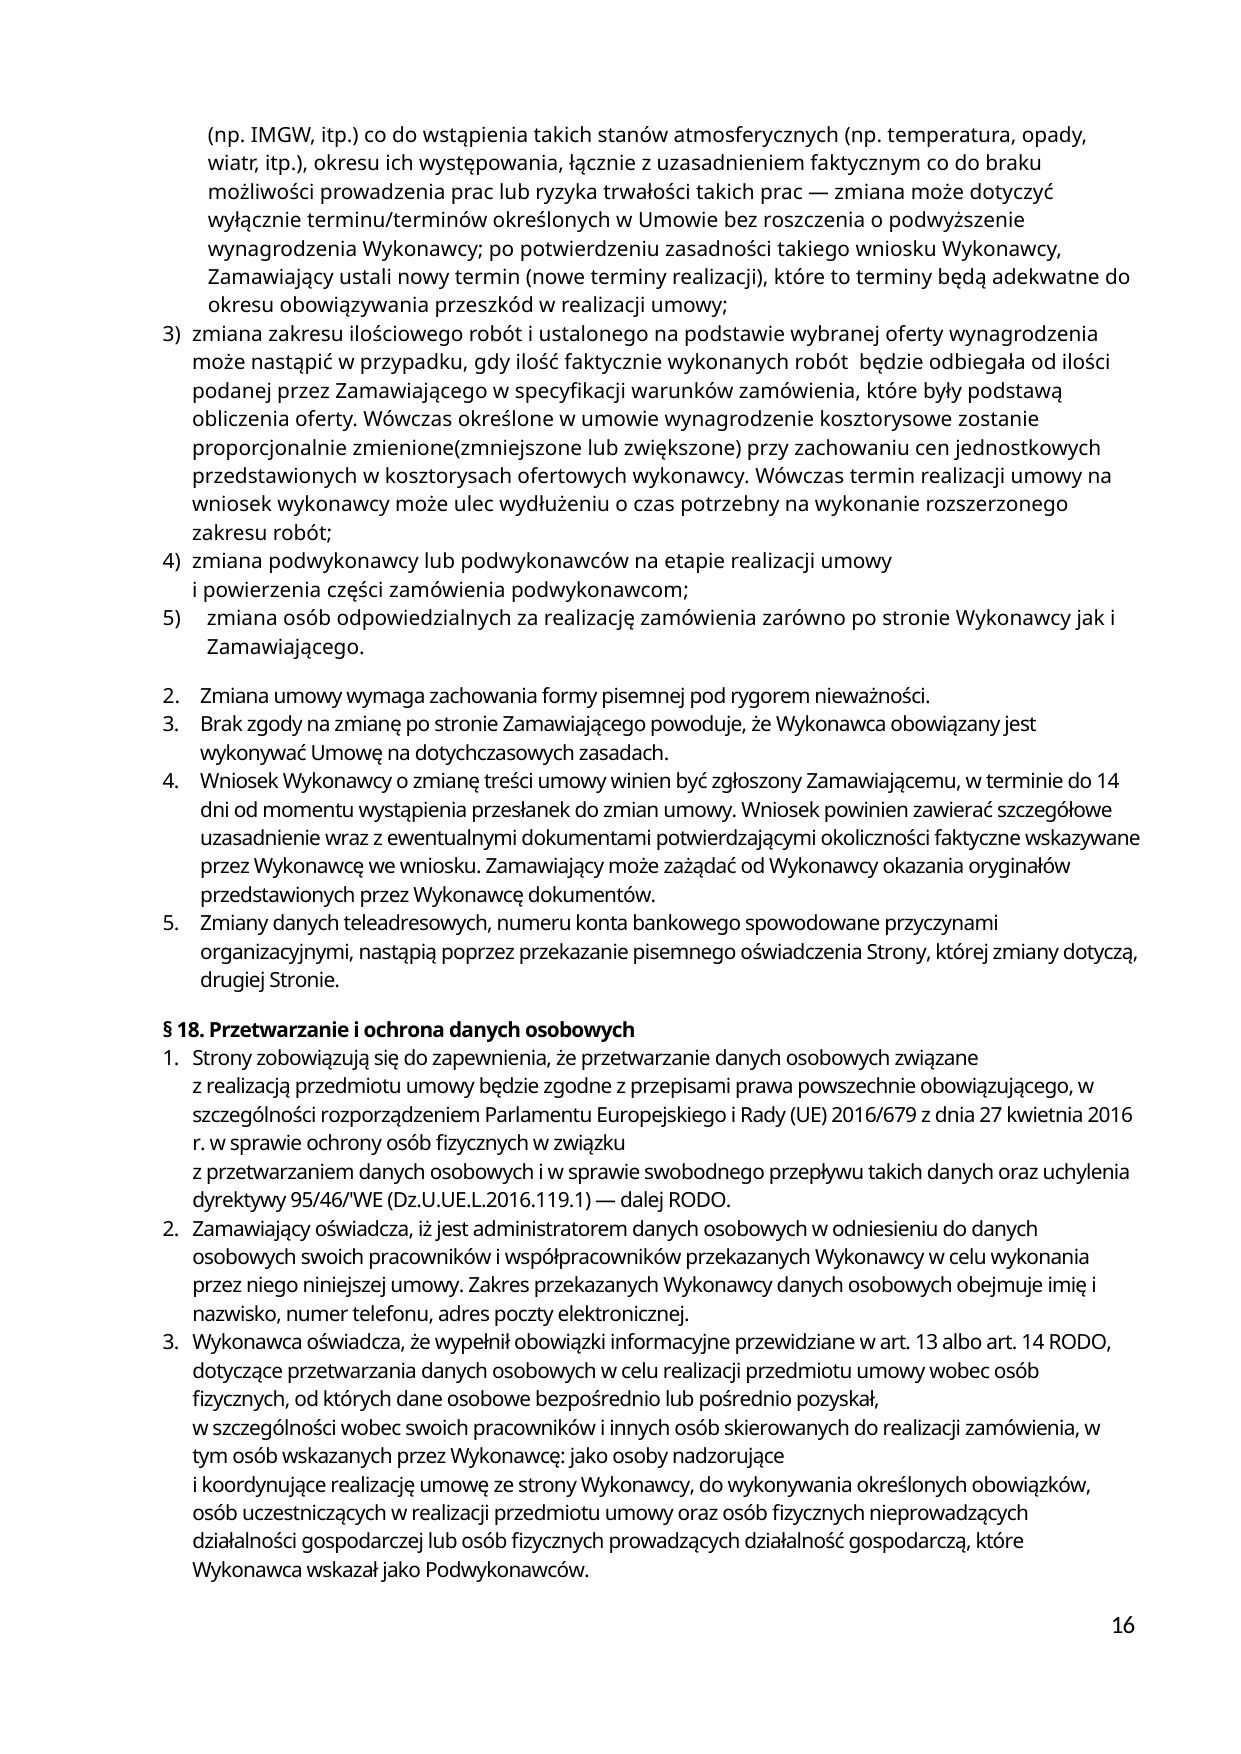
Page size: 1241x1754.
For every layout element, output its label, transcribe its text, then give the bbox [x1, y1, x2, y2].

list Wykonawca oświadcza, że wypełnił obowiązki informacyjne przewidziane w art. 13 albo art. 14 RODO, dotyczące przetwarzania danych osobowych w celu realizacji przedmiotu umowy wobec osób fizycznych, od których dane osobowe bezpośrednio lub pośrednio pozyskał, w szczególności wobec swoich pracowników i innych osób skierowanych do realizacji zamówienia, w tym osób wskazanych przez Wykonawcę: jako osoby nadzorujące i koordynujące realizację umowę ze strony Wykonawcy, do wykonywania określonych obowiązków, osób uczestniczących w realizacji przedmiotu umowy oraz osób fizycznych nieprowadzących działalności gospodarczej lub osób fizycznych prowadzących działalność gospodarczą, które Wykonawca wskazał jako Podwykonawców. [162, 1327, 1136, 1583]
list zmiana osób odpowiedzialnych za realizację zamówienia zarówno po stronie Wykonawcy jak i Zamawiającego. [162, 603, 1143, 660]
list Wniosek Wykonawcy o zmianę treści umowy winien być zgłoszony Zamawiającemu, w terminie do 14 dni od momentu wystąpienia przesłanek do zmian umowy. Wniosek powinien zawierać szczegółowe uzasadnienie wraz z ewentualnymi dokumentami potwierdzającymi okoliczności faktyczne wskazywane przez Wykonawcę we wniosku. Zamawiający może zażądać od Wykonawcy okazania oryginałów przedstawionych przez Wykonawcę dokumentów. [162, 766, 1143, 908]
list Brak zgody na zmianę po stronie Zamawiającego powoduje, że Wykonawca obowiązany jest wykonywać Umowę na dotychczasowych zasadach. [162, 709, 1143, 766]
list Strony zobowiązują się do zapewnienia, że przetwarzanie danych osobowych związane z realizacją przedmiotu umowy będzie zgodne z przepisami prawa powszechnie obowiązującego, w szczególności rozporządzeniem Parlamentu Europejskiego i Rady (UE) 2016/679 z dnia 27 kwietnia 2016 r. w sprawie ochrony osób fizycznych w związku z przetwarzaniem danych osobowych i w sprawie swobodnego przepływu takich danych oraz uchylenia dyrektywy 95/46/'WE (Dz.U.UE.L.2016.119.1) — dalej RODO. [162, 1043, 1136, 1214]
list Zamawiający oświadcza, iż jest administratorem danych osobowych w odniesieniu do danych osobowych swoich pracowników i współpracowników przekazanych Wykonawcy w celu wykonania przez niego niniejszej umowy. Zakres przekazanych Wykonawcy danych osobowych obejmuje imię i nazwisko, numer telefonu, adres poczty elektronicznej. [162, 1214, 1136, 1327]
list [177, 120, 1136, 319]
list Zmiana umowy wymaga zachowania formy pisemnej pod rygorem nieważności. [162, 681, 1143, 709]
list zmiana podwykonawcy lub podwykonawców na etapie realizacji umowy i powierzenia części zamówienia podwykonawcom; [162, 546, 1143, 603]
list zmiana zakresu ilościowego robót i ustalonego na podstawie wybranej oferty wynagrodzenia może nastąpić w przypadku, gdy ilość faktycznie wykonanych robót będzie odbiegała od ilości podanej przez Zamawiającego w specyfikacji warunków zamówienia, które były podstawą obliczenia oferty. Wówczas określone w umowie wynagrodzenie kosztorysowe zostanie proporcjonalnie zmienione(zmniejszone lub zwiększone) przy zachowaniu cen jednostkowych przedstawionych w kosztorysach ofertowych wykonawcy. Wówczas termin realizacji umowy na wniosek wykonawcy może ulec wydłużeniu o czas potrzebny na wykonanie rozszerzonego zakresu robót; [162, 319, 1143, 546]
list § 18. Przetwarzanie i ochrona danych osobowych [162, 1015, 1136, 1043]
list Zmiany danych teleadresowych, numeru konta bankowego spowodowane przyczynami organizacyjnymi, nastąpią poprzez przekazanie pisemnego oświadczenia Strony, której zmiany dotyczą, drugiej Stronie. [162, 908, 1143, 994]
